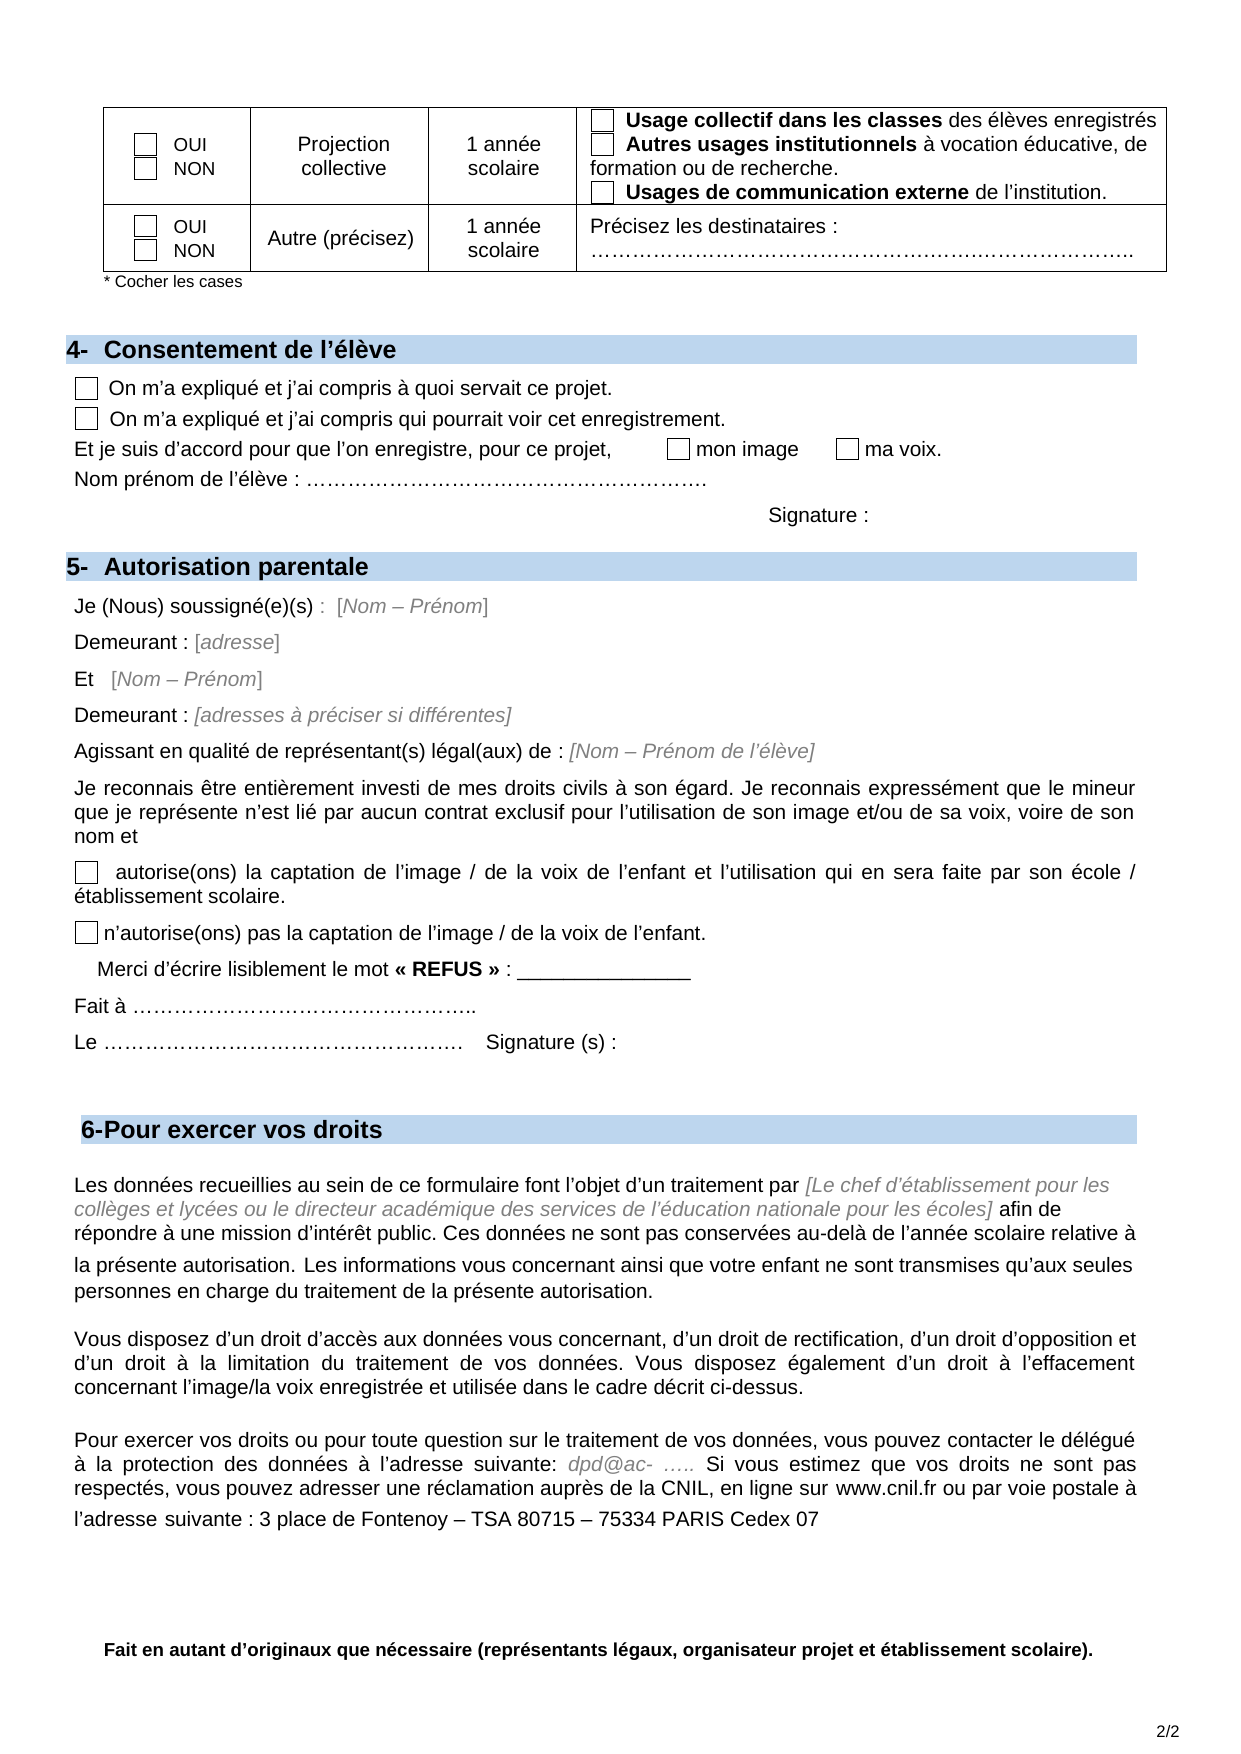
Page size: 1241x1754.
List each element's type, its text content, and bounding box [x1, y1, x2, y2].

list Consentement de l’élève [66, 335, 1137, 364]
table_cell OUI NON [104, 108, 250, 204]
text Demeurant : [adresse] [74, 630, 1137, 654]
text Je reconnais être entièrement investi de mes droits civils à son égard. Je reconnais expressément que le mineur que je représente n’est lié par aucun contrat exclusif pour l’utilisation de son image et/ou de sa voix, voire de son nom et [74, 776, 1137, 848]
text Fait en autant d’originaux que nécessaire (représentants légaux, organisateur projet et établissement scolaire). [103, 1639, 1137, 1661]
text * Cocher les cases [103, 272, 1137, 291]
text On m’a expliqué et j’ai compris à quoi servait ce projet. [74, 376, 1137, 400]
text Vous disposez d’un droit d’accès aux données vous concernant, d’un droit de rectification, d’un droit d’opposition et d’un droit à la limitation du traitement de vos données. Vous disposez également d’un droit à l’effacement concernant l’image/la voix enregistrée et utilisée dans le cadre décrit ci-dessus. [74, 1327, 1137, 1398]
text Agissant en qualité de représentant(s) légal(aux) de : [Nom – Prénom de l’élève] [74, 739, 1137, 763]
text Et je suis d’accord pour que l’on enregistre, pour ce projet, mon image ma voix. [74, 437, 1137, 461]
text Pour exercer vos droits ou pour toute question sur le traitement de vos données, vous pouvez contacter le délégué à la protection des données à l’adresse suivante: dpd@ac- ….. Si vous estimez que vos droits ne sont pas respectés, vous pouvez adresser une réclamation auprès de la CNIL, en ligne sur www.cnil.fr ou par voie postale à l’adresse suivante : 3 place de Fontenoy – TSA 80715 – 75334 PARIS Cedex 07 [74, 1428, 1137, 1533]
text Signature : [739, 503, 1137, 527]
list Autorisation parentale [66, 552, 1137, 581]
text Et [Nom – Prénom] [74, 666, 1137, 690]
table_cell OUI NON [104, 205, 250, 271]
text On m’a expliqué et j’ai compris qui pourrait voir cet enregistrement. [74, 406, 1137, 430]
table_cell Autre (précisez) [251, 205, 428, 271]
text autorise(ons) la captation de l’image / de la voix de l’enfant et l’utilisation qui en sera faite par son école / établissement scolaire. [74, 860, 1137, 908]
list Pour exercer vos droits [81, 1115, 1137, 1144]
text Merci d’écrire lisiblement le mot « REFUS » : _______________ [74, 957, 1137, 981]
table_cell Projection collective [251, 108, 428, 204]
text n’autorise(ons) pas la captation de l’image / de la voix de l’enfant. [98, 921, 1137, 944]
text Les données recueillies au sein de ce formulaire font l’objet d’un traitement par [Le chef d’établissement pour les collèges et lycées ou le directeur académique des services de l’éducation nationale pour les écoles] afin de répondre à une mission d’intérêt public. Ces données ne sont pas conservées au-delà de l’année scolaire relative à la présente autorisation. Les informations vous concernant ainsi que votre enfant ne sont transmises qu’aux seules personnes en charge du traitement de la présente autorisation. [74, 1173, 1137, 1303]
table_cell Usage collectif dans les classes des élèves enregistrés Autres usages institutionnels à vocation éducative, de formation ou de recherche. Usages de communication externe de l’institution. [577, 108, 1166, 204]
text Je (Nous) soussigné(e)(s) : [Nom – Prénom] [74, 593, 1137, 617]
text Fait à ………………………………………….. [74, 993, 1137, 1017]
table_cell 1 année scolaire [429, 108, 576, 204]
text Le ……………………………………………. Signature (s) : [74, 1030, 1137, 1054]
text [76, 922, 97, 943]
table_cell Précisez les destinataires : ………………………………………….…….………………….. [577, 205, 1166, 271]
text Nom prénom de l’élève : …………………………………………………. [74, 467, 1137, 491]
table_cell 1 année scolaire [429, 205, 576, 271]
text Demeurant : [adresses à préciser si différentes] [74, 703, 1137, 727]
